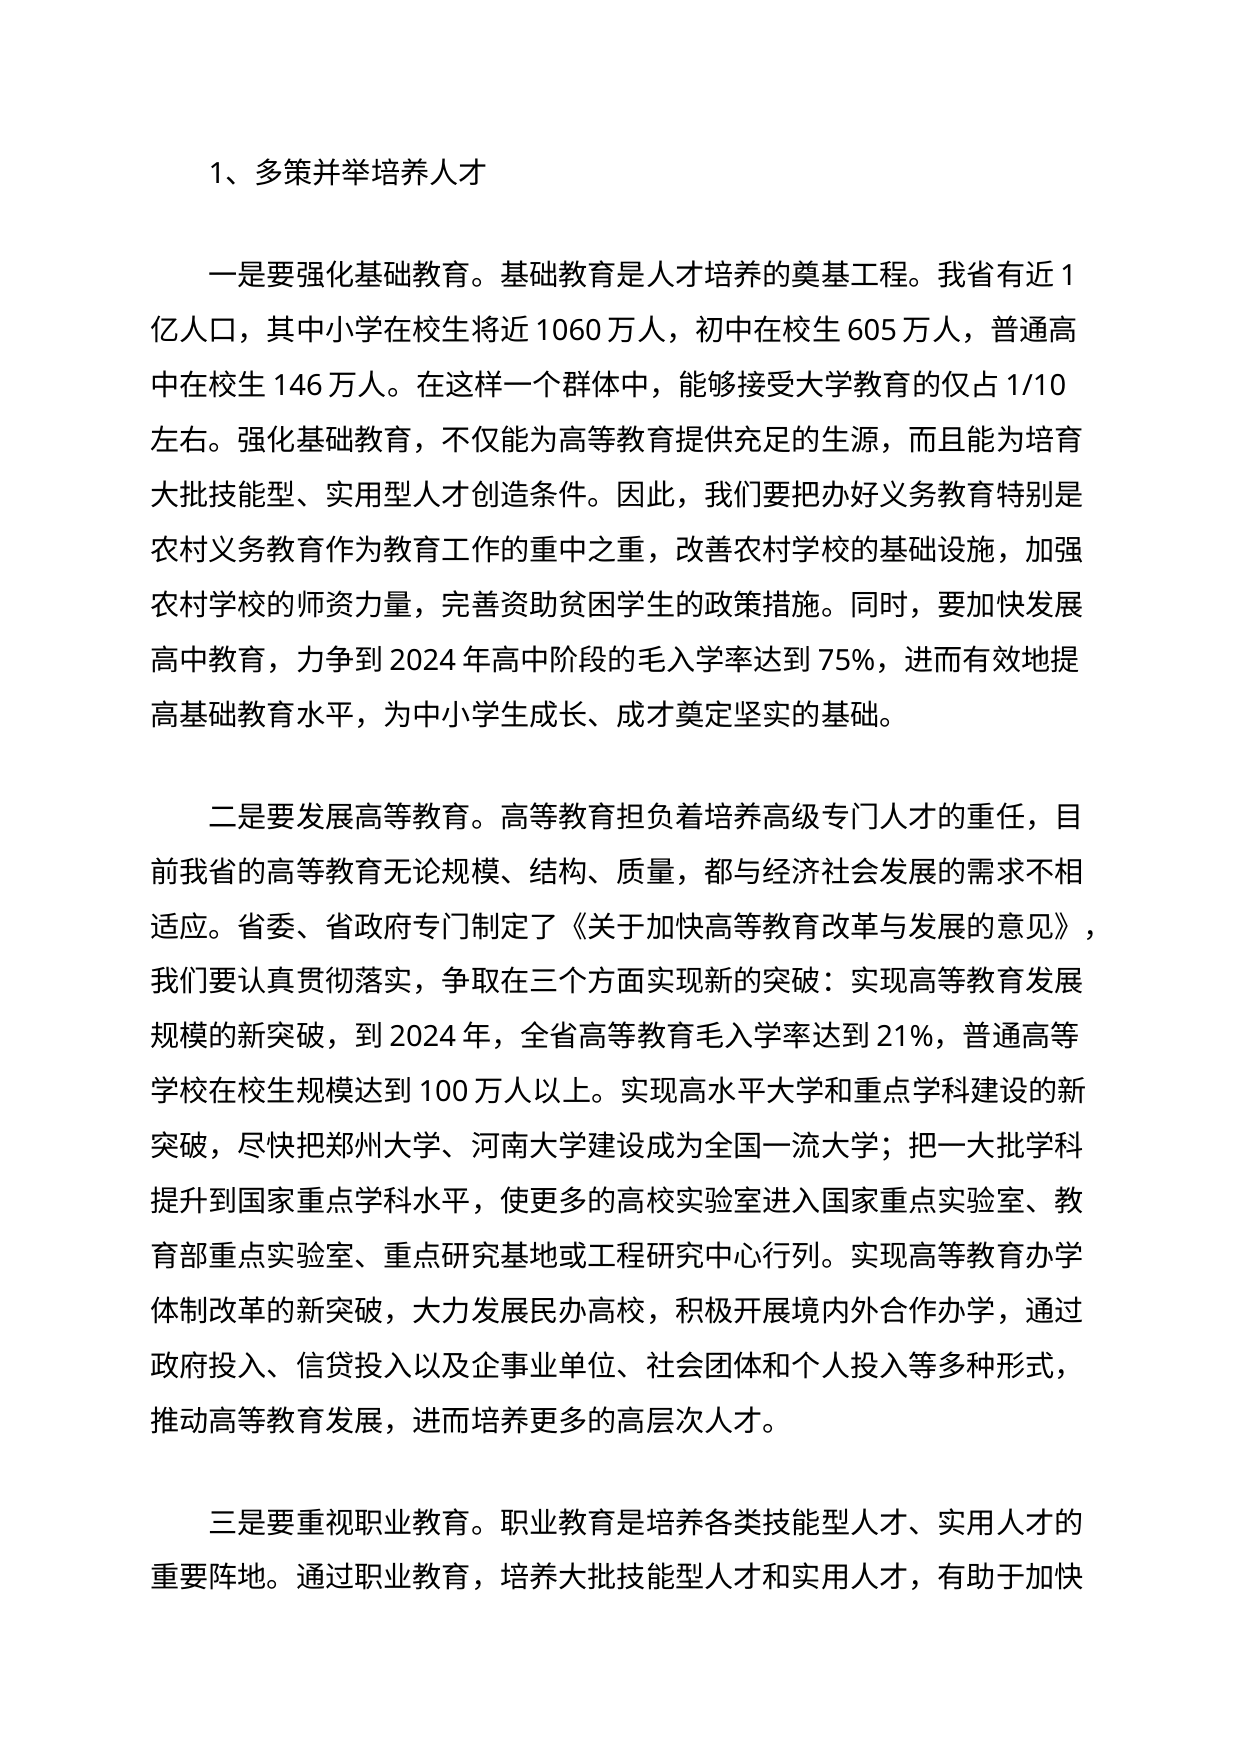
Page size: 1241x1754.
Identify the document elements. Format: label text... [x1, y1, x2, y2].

text 一是要强化基础教育。基础教育是人才培养的奠基工程。我省有近1亿人口，其中小学在校生将近1060万人，初中在校生605万人，普通高中在校生146万人。在这样一个群体中，能够接受大学教育的仅占1/10左右。强化基础教育，不仅能为高等教育提供充足的生源，而且能为培育大批技能型、实用型人才创造条件。因此，我们要把办好义务教育特别是农村义务教育作为教育工作的重中之重，改善农村学校的基础设施，加强农村学校的师资力量，完善资助贫困学生的政策措施。同时，要加快发展高中教育，力争到2024年高中阶段的毛入学率达到75%，进而有效地提高基础教育水平，为中小学生成长、成才奠定坚实的基础。 [150, 252, 1090, 734]
text 二是要发展高等教育。高等教育担负着培养高级专门人才的重任，目前我省的高等教育无论规模、结构、质量，都与经济社会发展的需求不相适应。省委、省政府专门制定了《关于加快高等教育改革与发展的意见》，我们要认真贯彻落实，争取在三个方面实现新的突破：实现高等教育发展规模的新突破，到2024年，全省高等教育毛入学率达到21%，普通高等学校在校生规模达到100万人以上。实现高水平大学和重点学科建设的新突破，尽快把郑州大学、河南大学建设成为全国一流大学；把一大批学科提升到国家重点学科水平，使更多的高校实验室进入国家重点实验室、教育部重点实验室、重点研究基地或工程研究中心行列。实现高等教育办学体制改革的新突破，大力发展民办高校，积极开展境内外合作办学，通过政府投入、信贷投入以及企事业单位、社会团体和个人投入等多种形式，推动高等教育发展，进而培养更多的高层次人才。 [150, 793, 1090, 1440]
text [150, 1499, 1090, 1596]
text 1、多策并举培养人才 [150, 150, 1090, 192]
